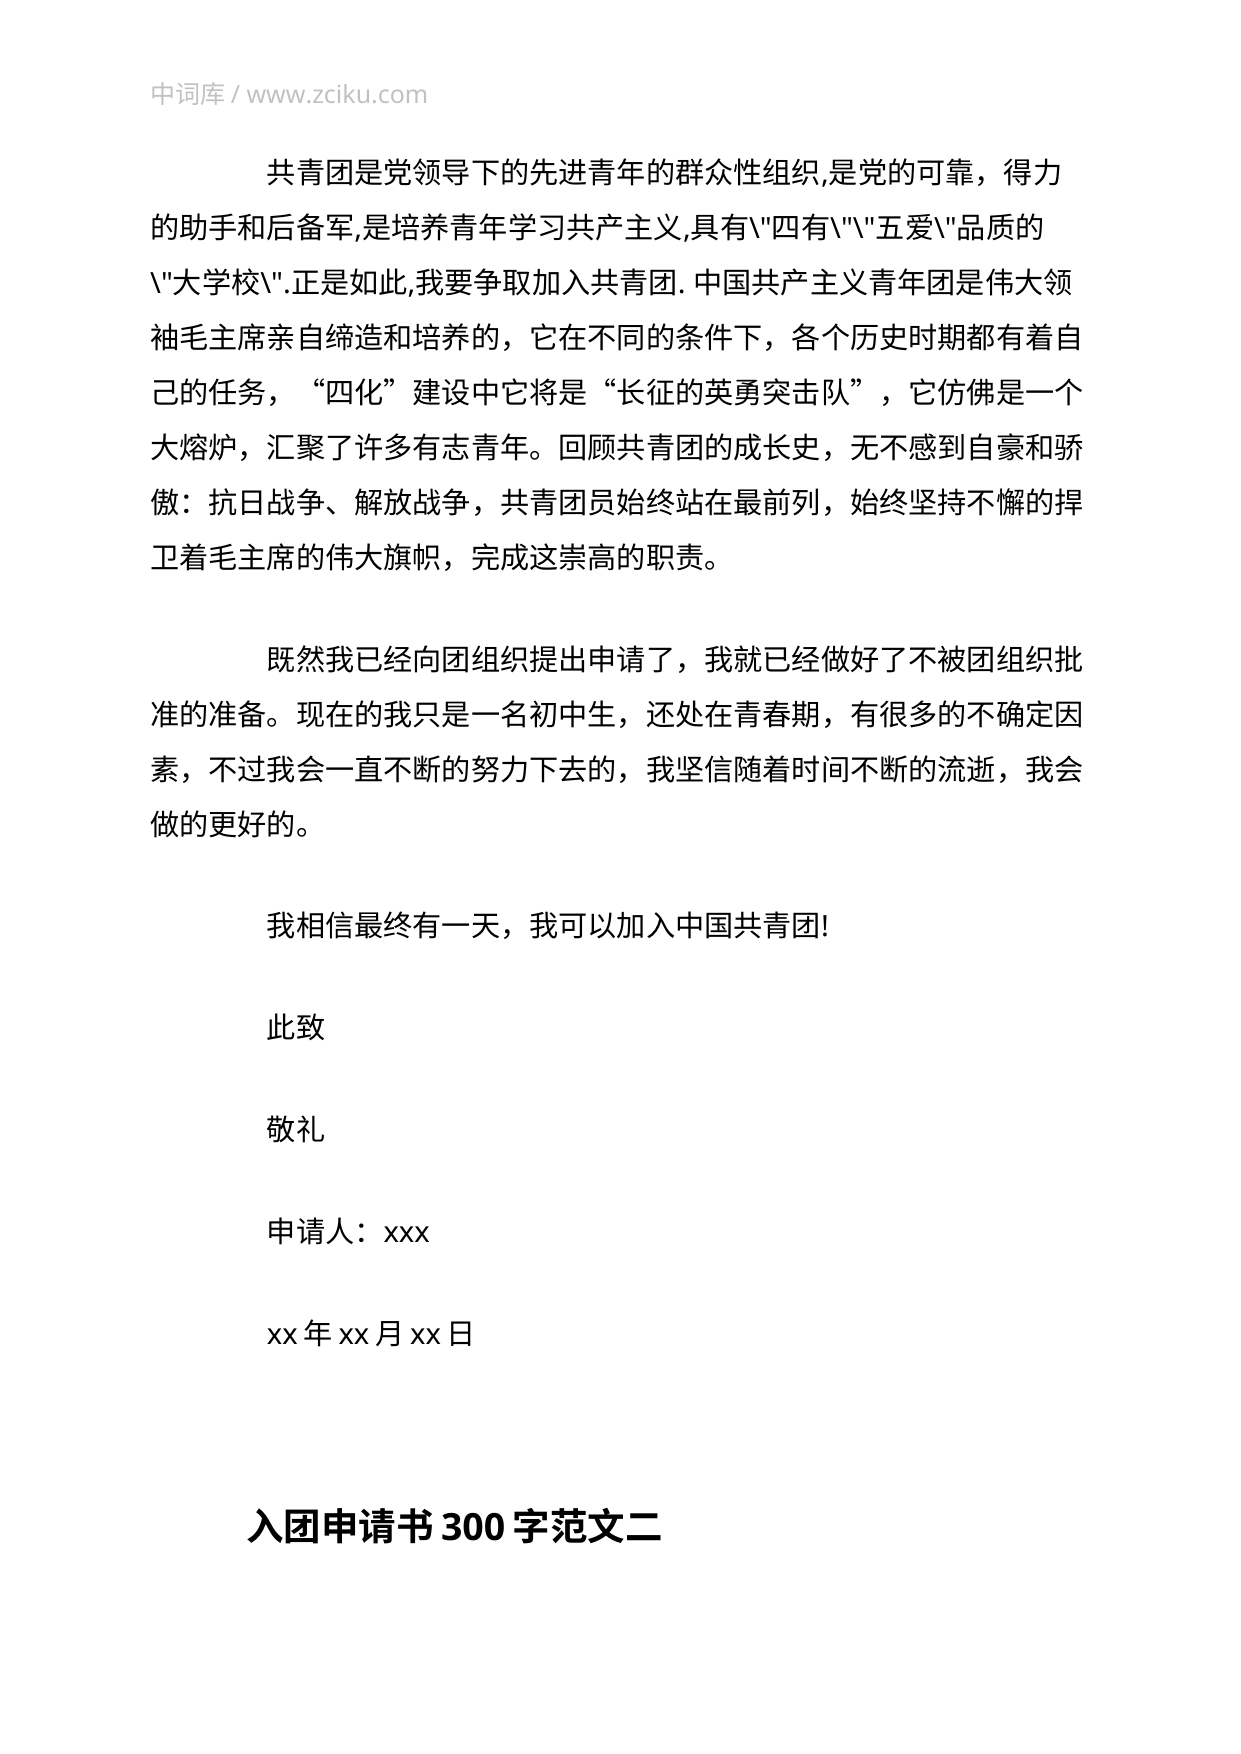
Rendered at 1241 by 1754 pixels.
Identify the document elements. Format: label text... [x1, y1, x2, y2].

text xx年xx月xx日 [150, 1310, 1090, 1353]
text 共青团是党领导下的先进青年的群众性组织,是党的可靠，得力的助手和后备军,是培养青年学习共产主义,具有\"四有\"\"五爱\"品质的\"大学校\".正是如此,我要争取加入共青团. 中国共产主义青年团是伟大领袖毛主席亲自缔造和培养的，它在不同的条件下，各个历史时期都有着自己的任务，“四化”建设中它将是“长征的英勇突击队”，它仿佛是一个大熔炉，汇聚了许多有志青年。回顾共青团的成长史，无不感到自豪和骄傲：抗日战争、解放战争，共青团员始终站在最前列，始终坚持不懈的捍卫着毛主席的伟大旗帜，完成这崇高的职责。 [150, 150, 1090, 577]
text 此致 [150, 1005, 1090, 1047]
text 既然我已经向团组织提出申请了，我就已经做好了不被团组织批准的准备。现在的我只是一名初中生，还处在青春期，有很多的不确定因素，不过我会一直不断的努力下去的，我坚信随着时间不断的流逝，我会做的更好的。 [150, 636, 1090, 843]
text 我相信最终有一天，我可以加入中国共青团! [150, 903, 1090, 945]
text 入团申请书300字范文二 [150, 1496, 1090, 1551]
text 敬礼 [150, 1107, 1090, 1149]
text 申请人：xxx [150, 1208, 1090, 1251]
